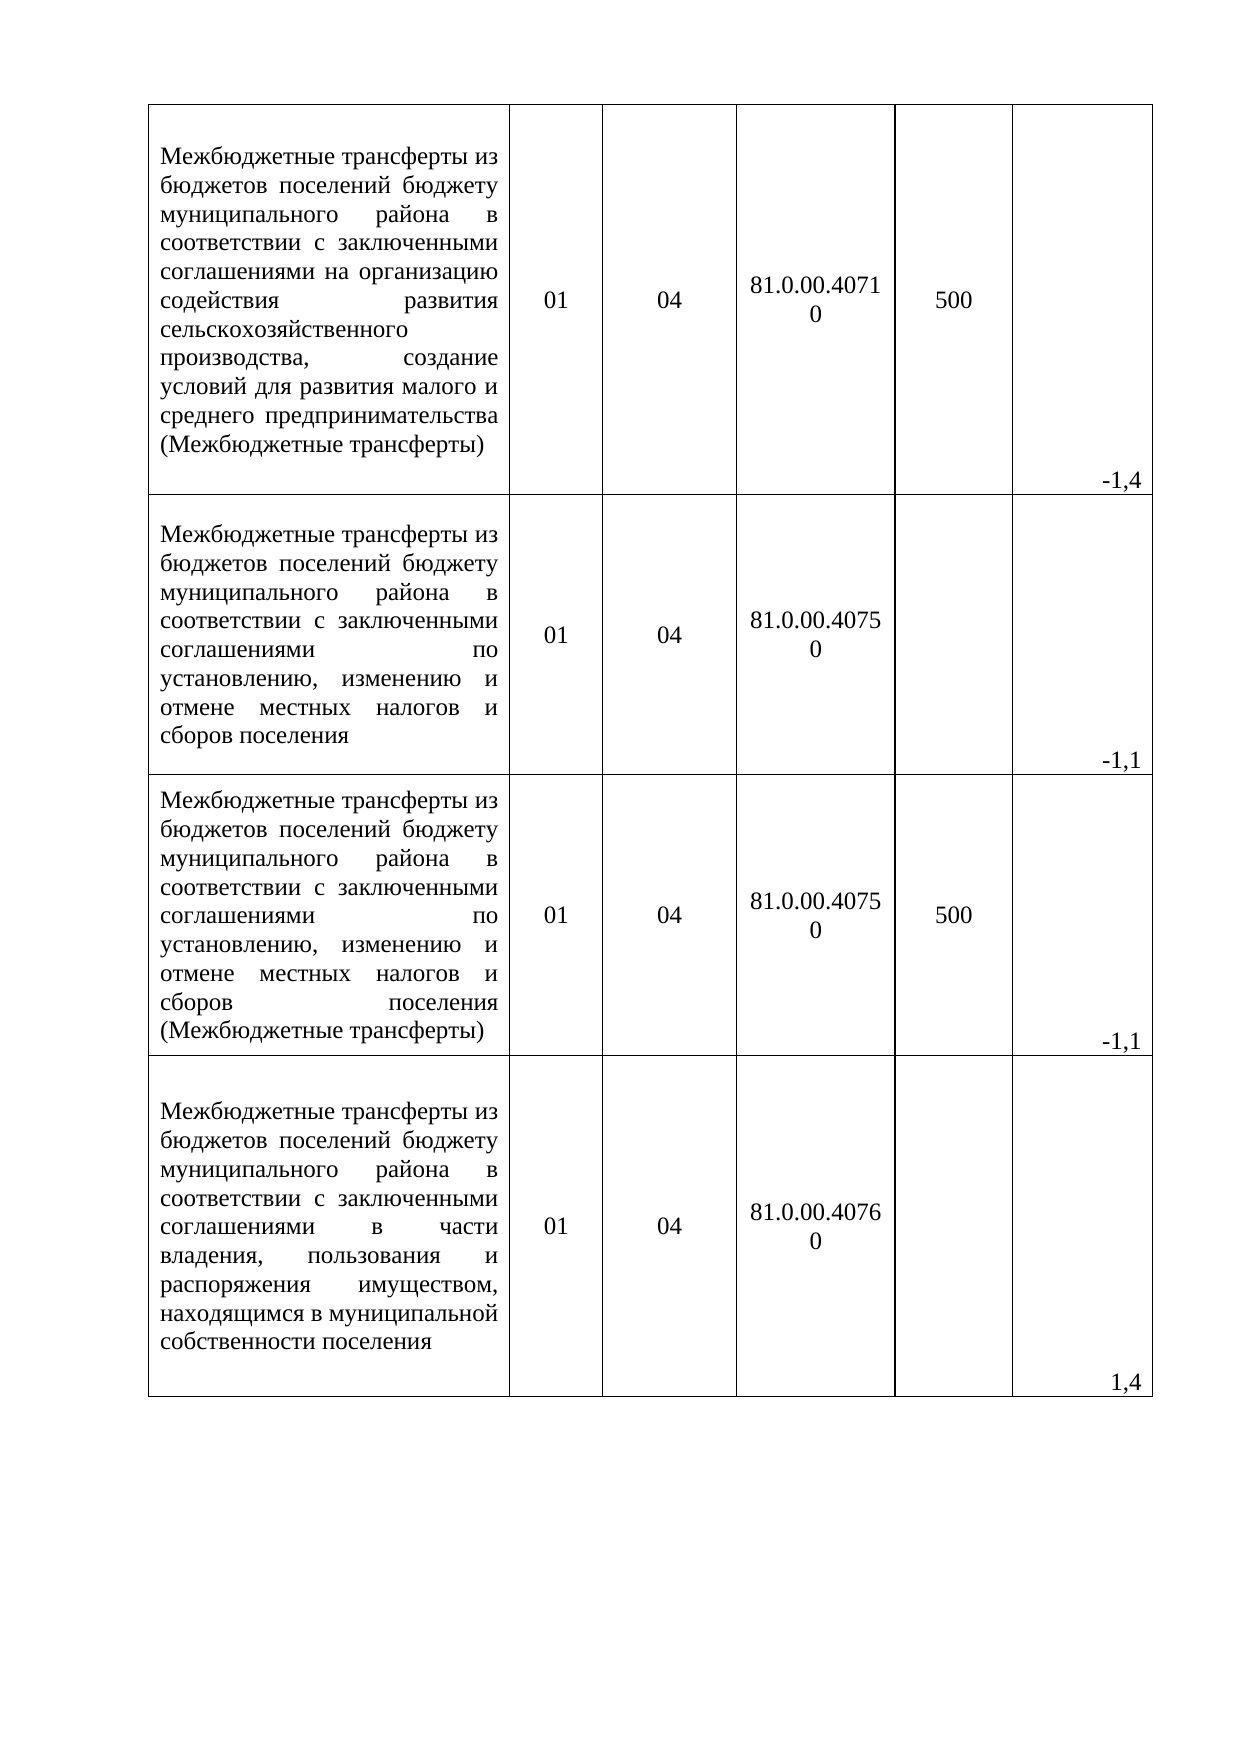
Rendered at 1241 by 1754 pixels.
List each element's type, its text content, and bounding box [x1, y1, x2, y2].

table_cell 04 [603, 1056, 736, 1396]
table_cell 81.0.00.40750 [737, 775, 894, 1055]
table_cell 01 [510, 105, 602, 494]
table_cell 04 [603, 495, 736, 774]
table_cell 500 [896, 105, 1012, 494]
table_cell -1,1 [1013, 775, 1152, 1055]
table_cell 01 [510, 495, 602, 774]
table_cell Межбюджетные трансферты из бюджетов поселений бюджету муниципального района в соответствии с заключенными соглашениями на организацию содействия развития сельскохозяйственного производства, создание условий для развития малого и среднего предпринимательства (Межбюджетные трансферты) [149, 105, 509, 494]
table_cell 81.0.00.40750 [737, 495, 894, 774]
table_cell 1,4 [1013, 1056, 1152, 1396]
table_cell [896, 495, 1012, 774]
table_cell 01 [510, 1056, 602, 1396]
table_cell Межбюджетные трансферты из бюджетов поселений бюджету муниципального района в соответствии с заключенными соглашениями по установлению, изменению и отмене местных налогов и сборов поселения [149, 495, 509, 774]
table_cell -1,1 [1013, 495, 1152, 774]
table_cell 81.0.00.40710 [737, 105, 894, 494]
table_cell 500 [896, 775, 1012, 1055]
table_cell Межбюджетные трансферты из бюджетов поселений бюджету муниципального района в соответствии с заключенными соглашениями по установлению, изменению и отмене местных налогов и сборов поселения (Межбюджетные трансферты) [149, 775, 509, 1055]
table_cell 01 [510, 775, 602, 1055]
table_cell [896, 1056, 1012, 1396]
table_cell 81.0.00.40760 [737, 1056, 894, 1396]
table_cell 04 [603, 775, 736, 1055]
table_cell -1,4 [1013, 105, 1152, 494]
table_cell 04 [603, 105, 736, 494]
table_cell Межбюджетные трансферты из бюджетов поселений бюджету муниципального района в соответствии с заключенными соглашениями в части владения, пользования и распоряжения имуществом, находящимся в муниципальной собственности поселения [149, 1056, 509, 1396]
